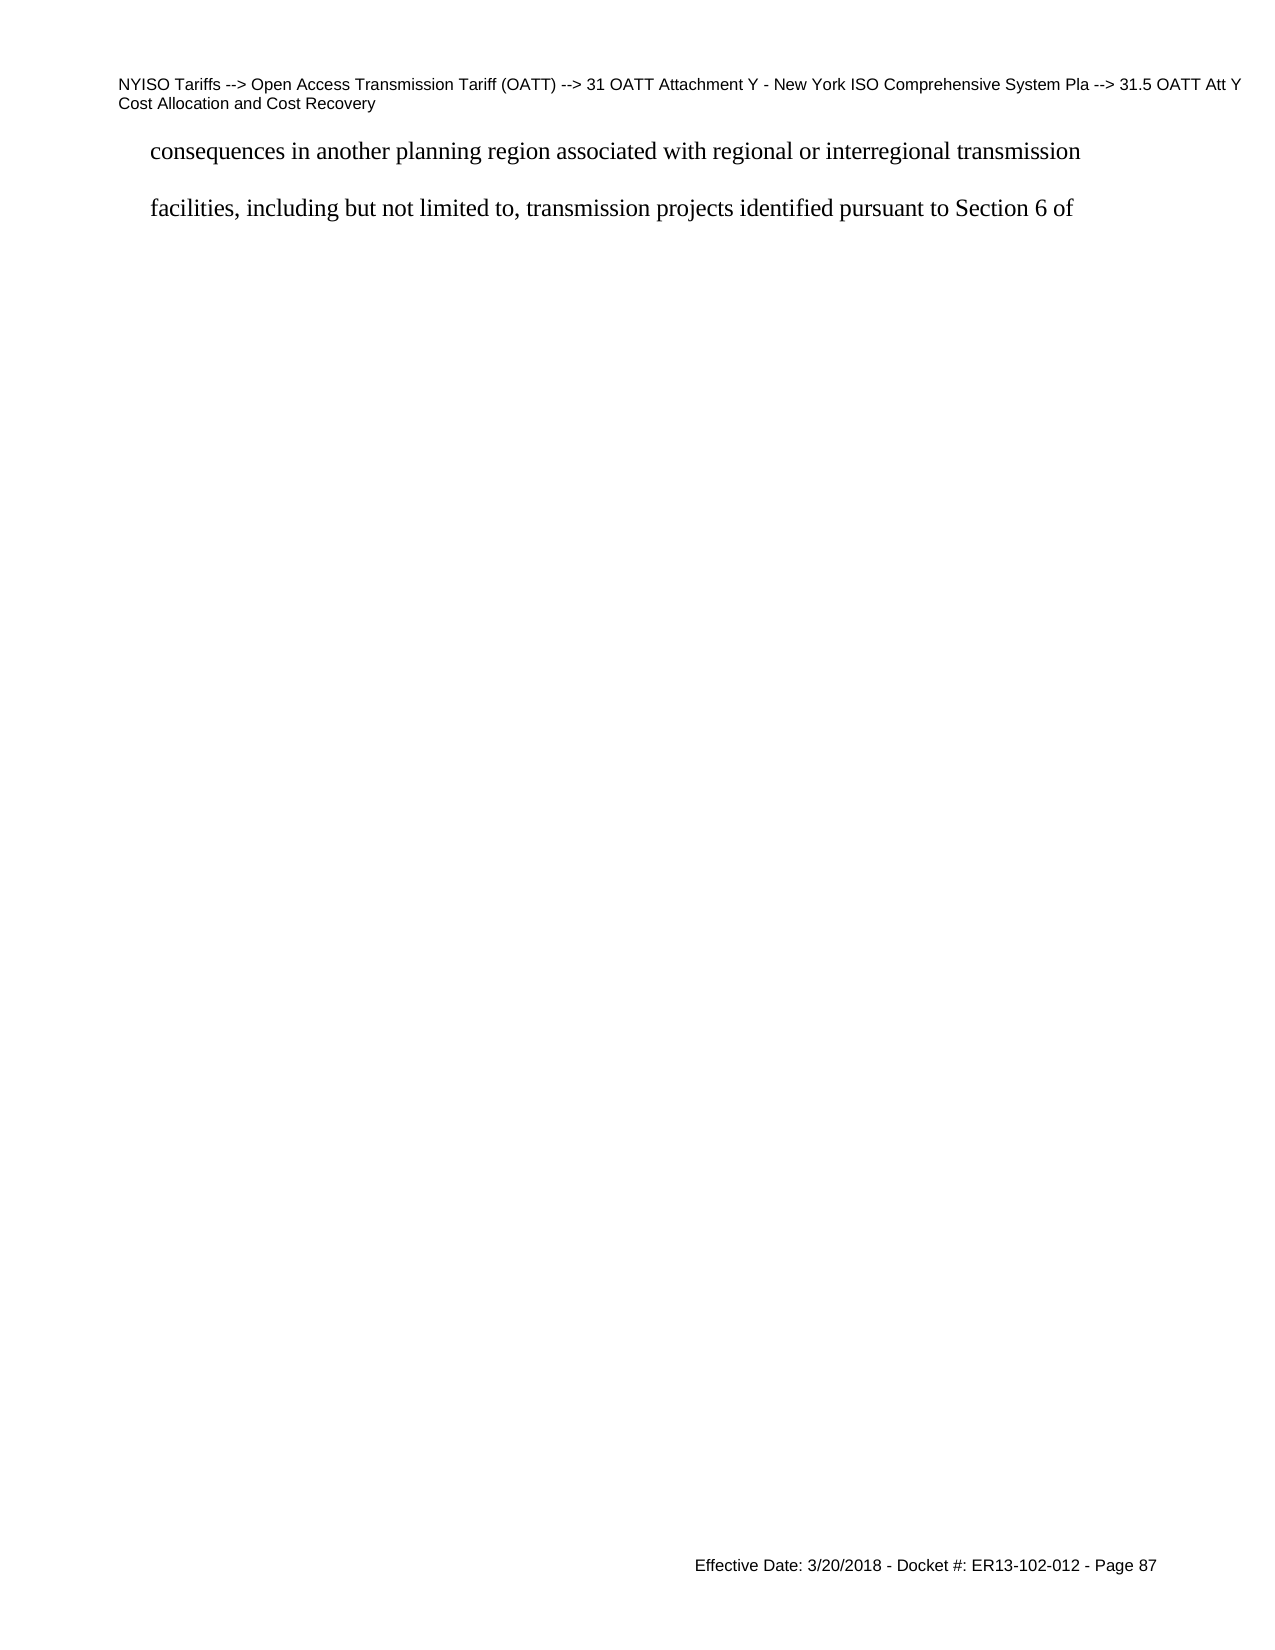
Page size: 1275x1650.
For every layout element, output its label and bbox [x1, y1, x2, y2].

text [150, 113, 1137, 228]
